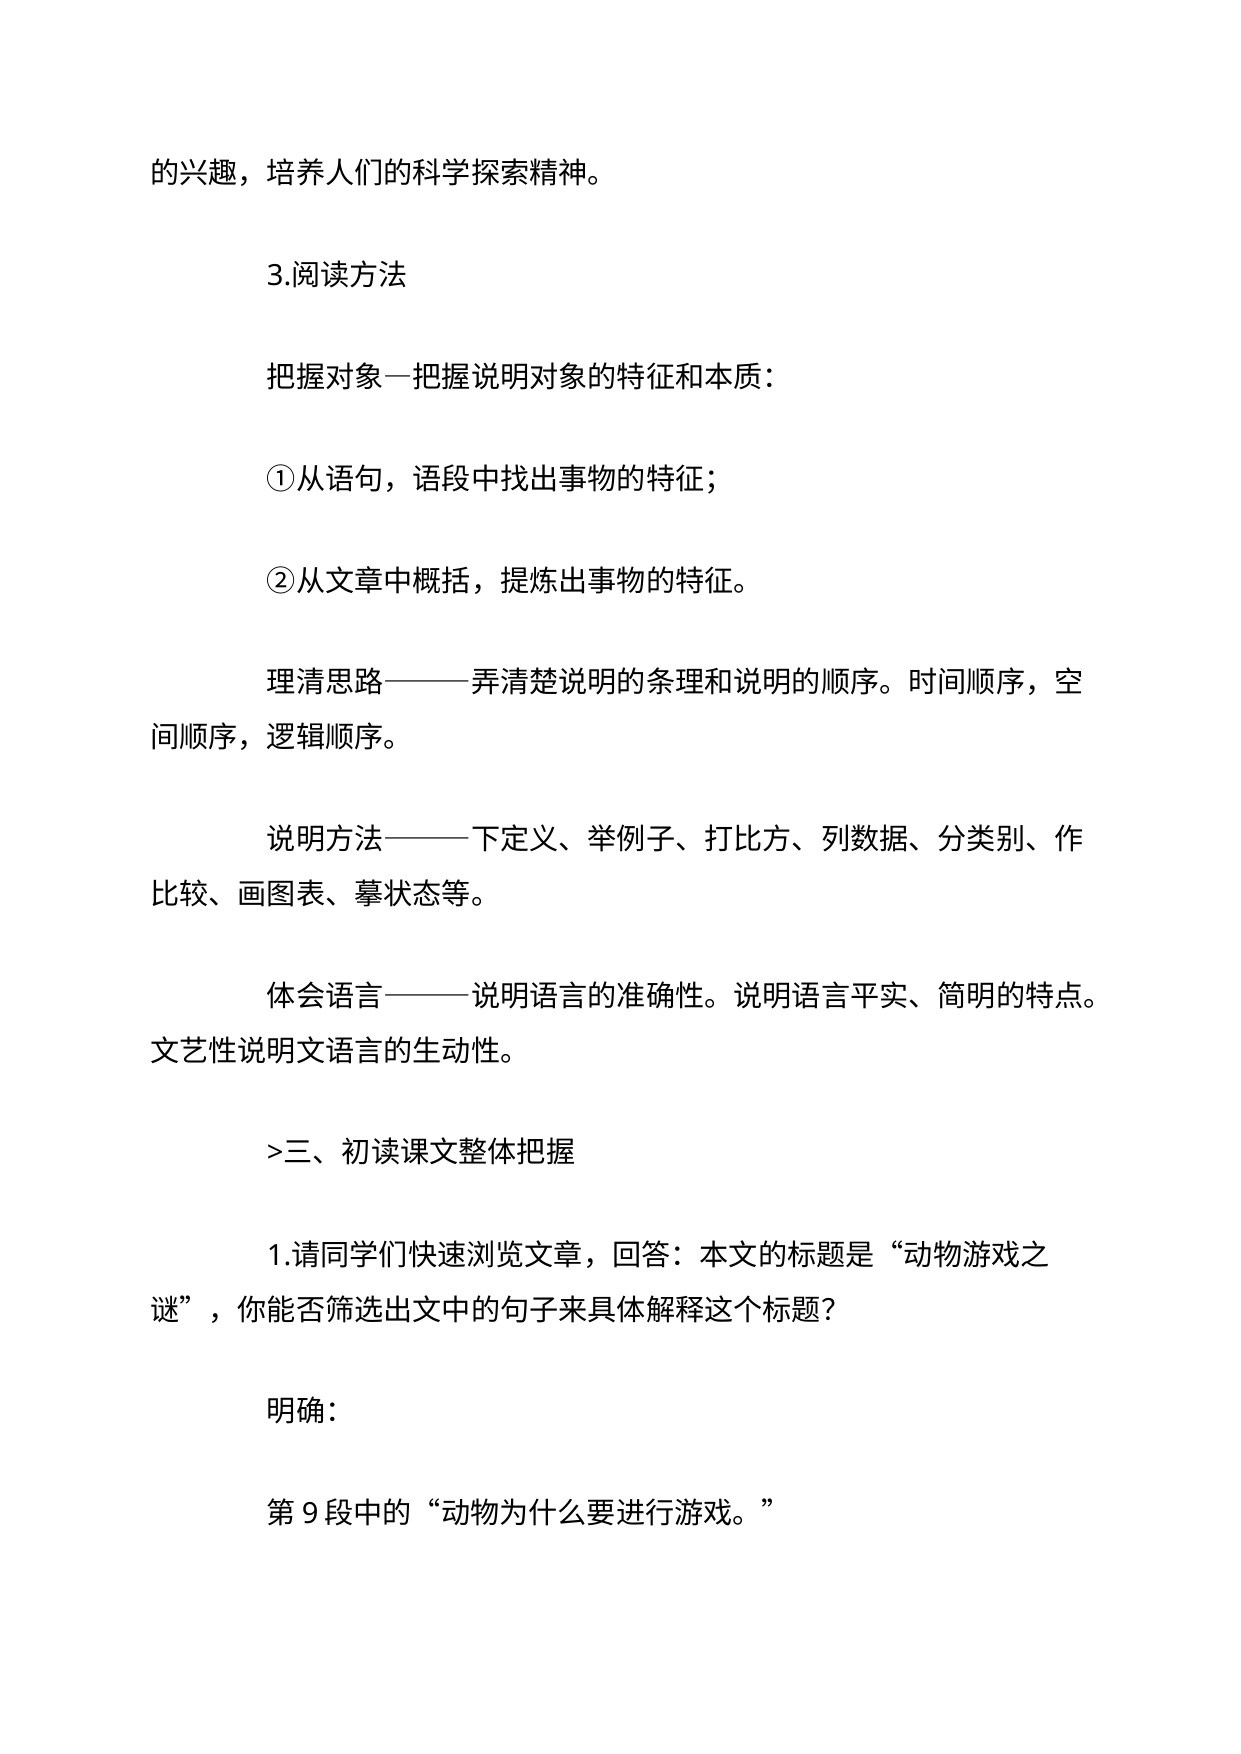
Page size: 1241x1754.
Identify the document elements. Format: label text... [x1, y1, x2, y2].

text 说明方法———下定义、举例子、打比方、列数据、分类别、作比较、画图表、摹状态等。 [150, 816, 1090, 913]
text 体会语言———说明语言的准确性。说明语言平实、简明的特点。文艺性说明文语言的生动性。 [150, 972, 1090, 1069]
text 把握对象—把握说明对象的特征和本质： [150, 354, 1090, 396]
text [150, 150, 1090, 192]
text 3.阅读方法 [150, 252, 1090, 294]
text ①从语句，语段中找出事物的特征； [150, 456, 1090, 498]
text 明确： [150, 1388, 1090, 1430]
text 1.请同学们快速浏览文章，回答：本文的标题是“动物游戏之谜”，你能否筛选出文中的句子来具体解释这个标题？ [150, 1231, 1090, 1328]
text 第9段中的“动物为什么要进行游戏。” [150, 1489, 1090, 1532]
text ②从文章中概括，提炼出事物的特征。 [150, 557, 1090, 599]
text >三、初读课文整体把握 [150, 1129, 1090, 1171]
text 理清思路———弄清楚说明的条理和说明的顺序。时间顺序，空间顺序，逻辑顺序。 [150, 659, 1090, 756]
